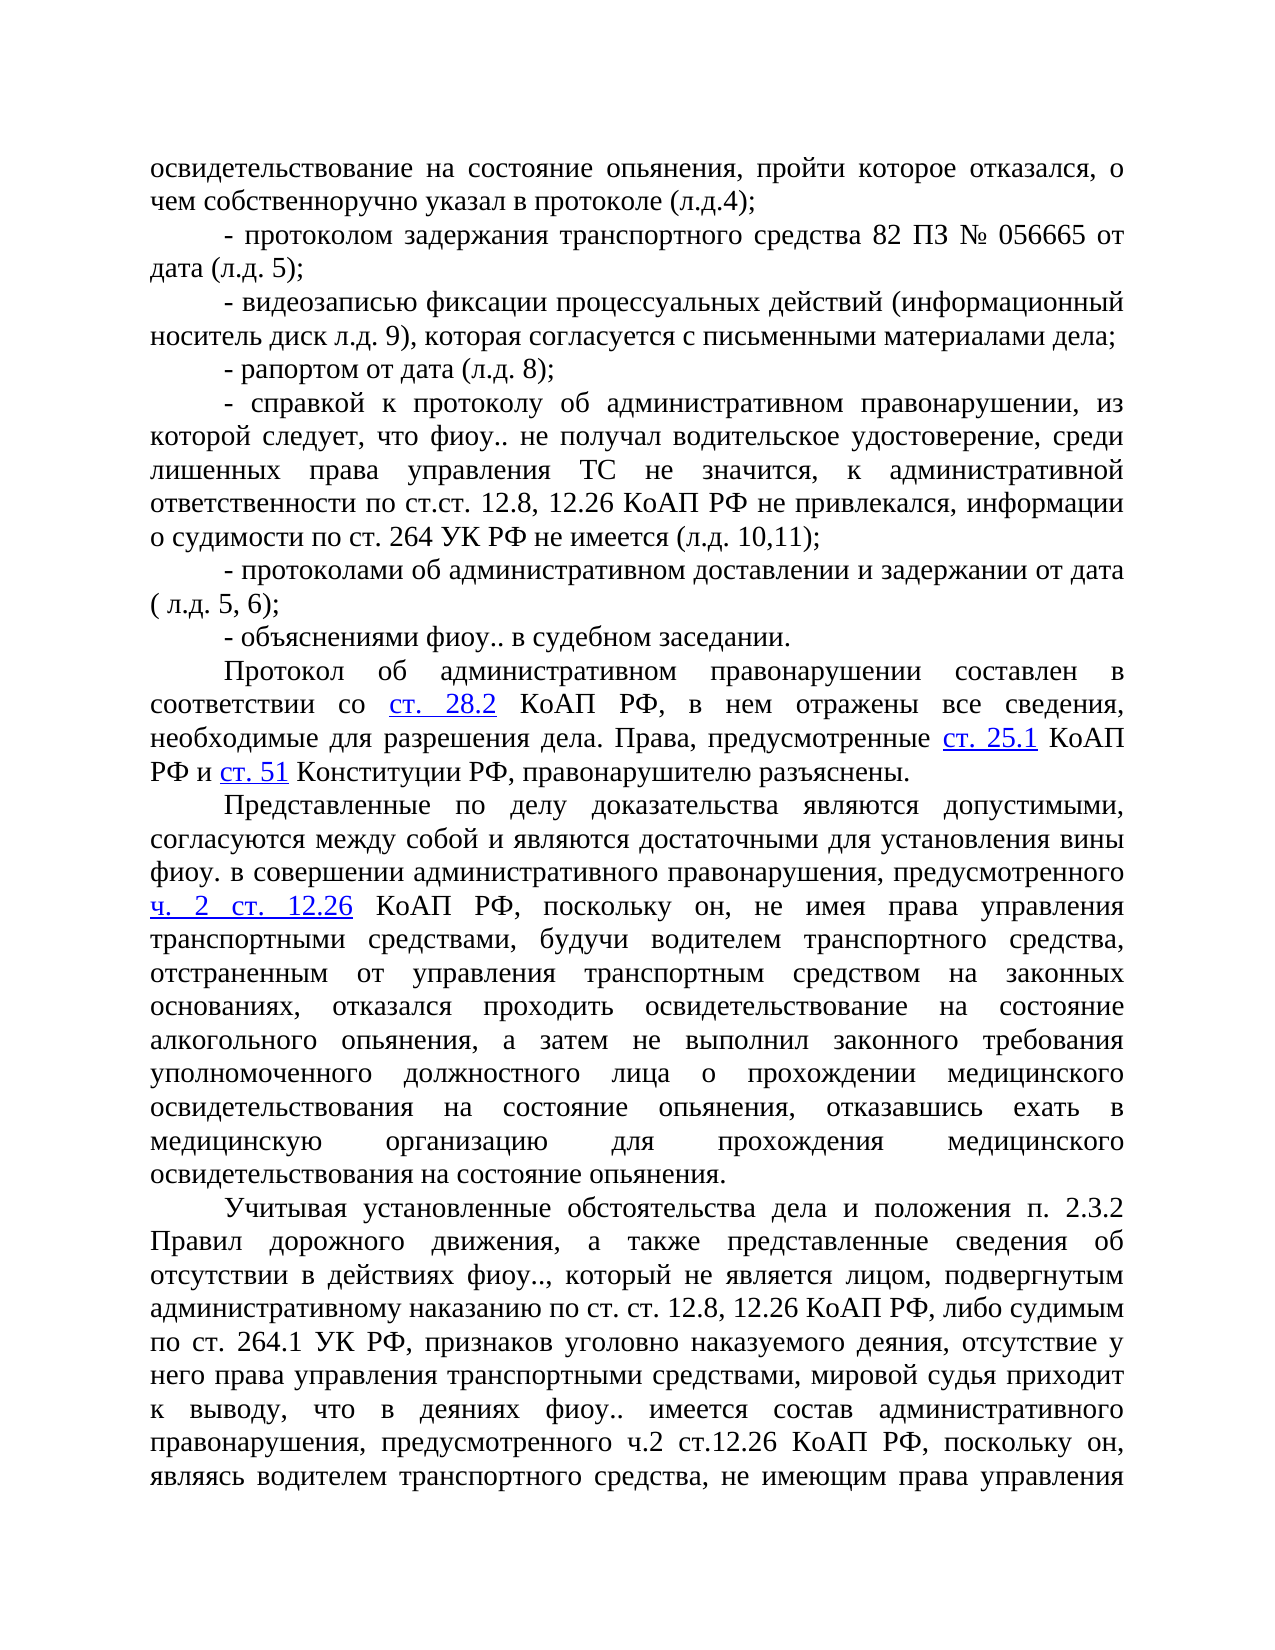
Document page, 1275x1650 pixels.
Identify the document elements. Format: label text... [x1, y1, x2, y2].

text - объяснениями фиоу.. в судебном заседании. [150, 619, 1125, 653]
text - рапортом от дата (л.д. 8); [150, 351, 1125, 385]
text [150, 1190, 1125, 1492]
text - видеозаписью фиксации процессуальных действий (информационный носитель диск л.д. 9), которая согласуется с письменными материалами дела; [150, 284, 1125, 351]
text Представленные по делу доказательства являются допустимыми, согласуются между собой и являются достаточными для установления вины фиоу. в совершении административного правонарушения, предусмотренного ч. 2 ст. 12.26 КоАП РФ, поскольку он, не имея права управления транспортными средствами, будучи водителем транспортного средства, отстраненным от управления транспортным средством на законных основаниях, отказался проходить освидетельствование на состояние алкогольного опьянения, а затем не выполнил законного требования уполномоченного должностного лица о прохождении медицинского освидетельствования на состояние опьянения, отказавшись ехать в медицинскую организацию для прохождения медицинского освидетельствования на состояние опьянения. [150, 787, 1125, 1190]
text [150, 150, 1125, 217]
text Протокол об административном правонарушении составлен в соответствии со ст. 28.2 КоАП РФ, в нем отражены все сведения, необходимые для разрешения дела. Права, предусмотренные ст. 25.1 КоАП РФ и ст. 51 Конституции РФ, правонарушителю разъяснены. [150, 653, 1125, 787]
text - протоколами об административном доставлении и задержании от дата ( л.д. 5, 6); [150, 552, 1125, 619]
text - протоколом задержания транспортного средства 82 ПЗ № 056665 от дата (л.д. 5); [150, 217, 1125, 284]
text - справкой к протоколу об административном правонарушении, из которой следует, что фиоу.. не получал водительское удостоверение, среди лишенных права управления ТС не значится, к административной ответственности по ст.ст. 12.8, 12.26 КоАП РФ не привлекался, информации о судимости по ст. 264 УК РФ не имеется (л.д. 10,11); [150, 385, 1125, 552]
